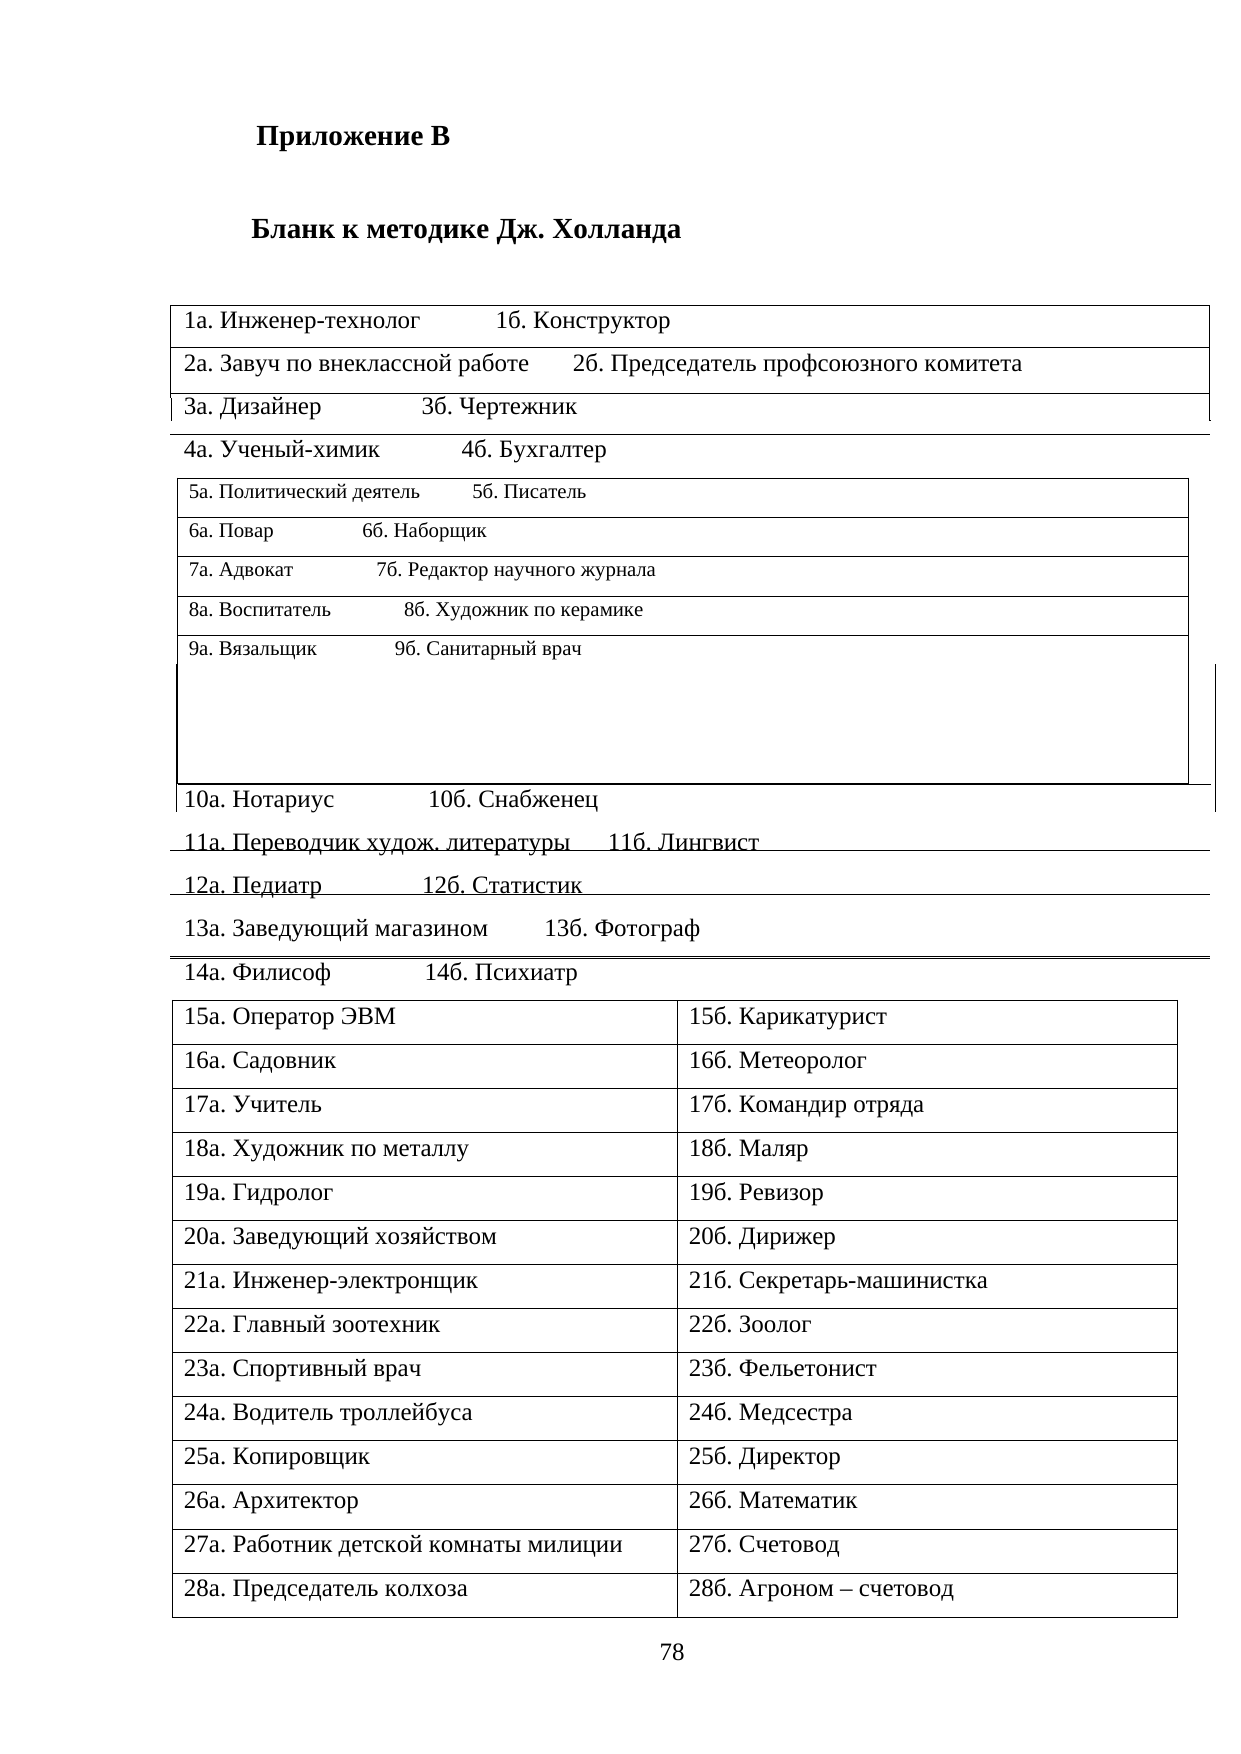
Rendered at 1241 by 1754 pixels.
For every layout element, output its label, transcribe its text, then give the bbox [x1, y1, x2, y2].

table_cell 8а. Воспитатель 8б. Художник по керамике [178, 597, 1188, 635]
table_cell 18а. Художник по металлу [173, 1133, 677, 1176]
table_cell 16а. Садовник [173, 1045, 677, 1088]
table_cell 17б. Командир отряда [678, 1089, 1177, 1132]
table_cell 18б. Маляр [678, 1133, 1177, 1176]
table_cell 17а. Учитель [173, 1089, 677, 1132]
table_cell 22б. Зоолог [678, 1309, 1177, 1352]
text 1а. Инженер-технолог 1б. Конструктор [177, 306, 1166, 334]
text Приложение В [177, 118, 1166, 152]
text 2а. Завуч по внеклассной работе 2б. Председатель профсоюзного комитета [177, 348, 1166, 377]
table_cell 22а. Главный зоотехник [173, 1309, 677, 1352]
table_cell 6а. Повар 6б. Наборщик [178, 518, 1188, 556]
table_cell 23а. Спортивный врач [173, 1353, 677, 1396]
table_cell 27а. Работник детской комнаты милиции [173, 1530, 677, 1572]
table_cell 16б. Метеоролог [678, 1045, 1177, 1088]
table_cell 25а. Копировщик [173, 1441, 677, 1484]
table_header 5а. Политический деятель 5б. Писатель [178, 479, 1188, 517]
table_cell 24а. Водитель троллейбуса [173, 1397, 677, 1440]
table_cell 20а. Заведующий хозяйством [173, 1221, 677, 1264]
table_cell 20б. Дирижер [678, 1221, 1177, 1264]
text 12а. Педиатр 12б. Статистик [177, 870, 1166, 894]
text 4а. Ученый-химик 4б. Бухгалтер [177, 435, 1166, 463]
table_cell 28а. Председатель колхоза [173, 1574, 677, 1617]
text Бланк к методике Дж. Холланда [177, 212, 1166, 245]
table_header 15а. Оператор ЭВМ [173, 1001, 677, 1044]
text 13а. Заведующий магазином 13б. Фотограф [177, 913, 1166, 942]
table_cell 21а. Инженер-электронщик [173, 1265, 677, 1308]
table_cell 26б. Математик [678, 1485, 1177, 1528]
table_cell 19б. Ревизор [678, 1177, 1177, 1220]
table_cell 21б. Секретарь-машинистка [678, 1265, 1177, 1308]
text 14а. Филисоф 14б. Психиатр [177, 959, 1166, 985]
table_cell 23б. Фельетонист [678, 1353, 1177, 1396]
table_cell 28б. Агроном – счетовод [678, 1574, 1177, 1617]
table_cell 26а. Архитектор [173, 1485, 677, 1528]
text 3а. Дизайнер 3б. Чертежник [177, 394, 1166, 420]
text 11а. Переводчик худож. литературы 11б. Лингвист [177, 827, 1166, 850]
table_cell 9а. Вязальщик 9б. Санитарный врач [178, 636, 1188, 783]
table_cell 27б. Счетовод [678, 1530, 1177, 1572]
table_cell 7а. Адвокат 7б. Редактор научного журнала [178, 557, 1188, 596]
table_cell 19а. Гидролог [173, 1177, 677, 1220]
table_header 15б. Карикатурист [678, 1001, 1177, 1044]
table_cell 25б. Директор [678, 1441, 1177, 1484]
text 10а. Нотариус 10б. Снабженец [177, 784, 1166, 813]
table_cell 24б. Медсестра [678, 1397, 1177, 1440]
